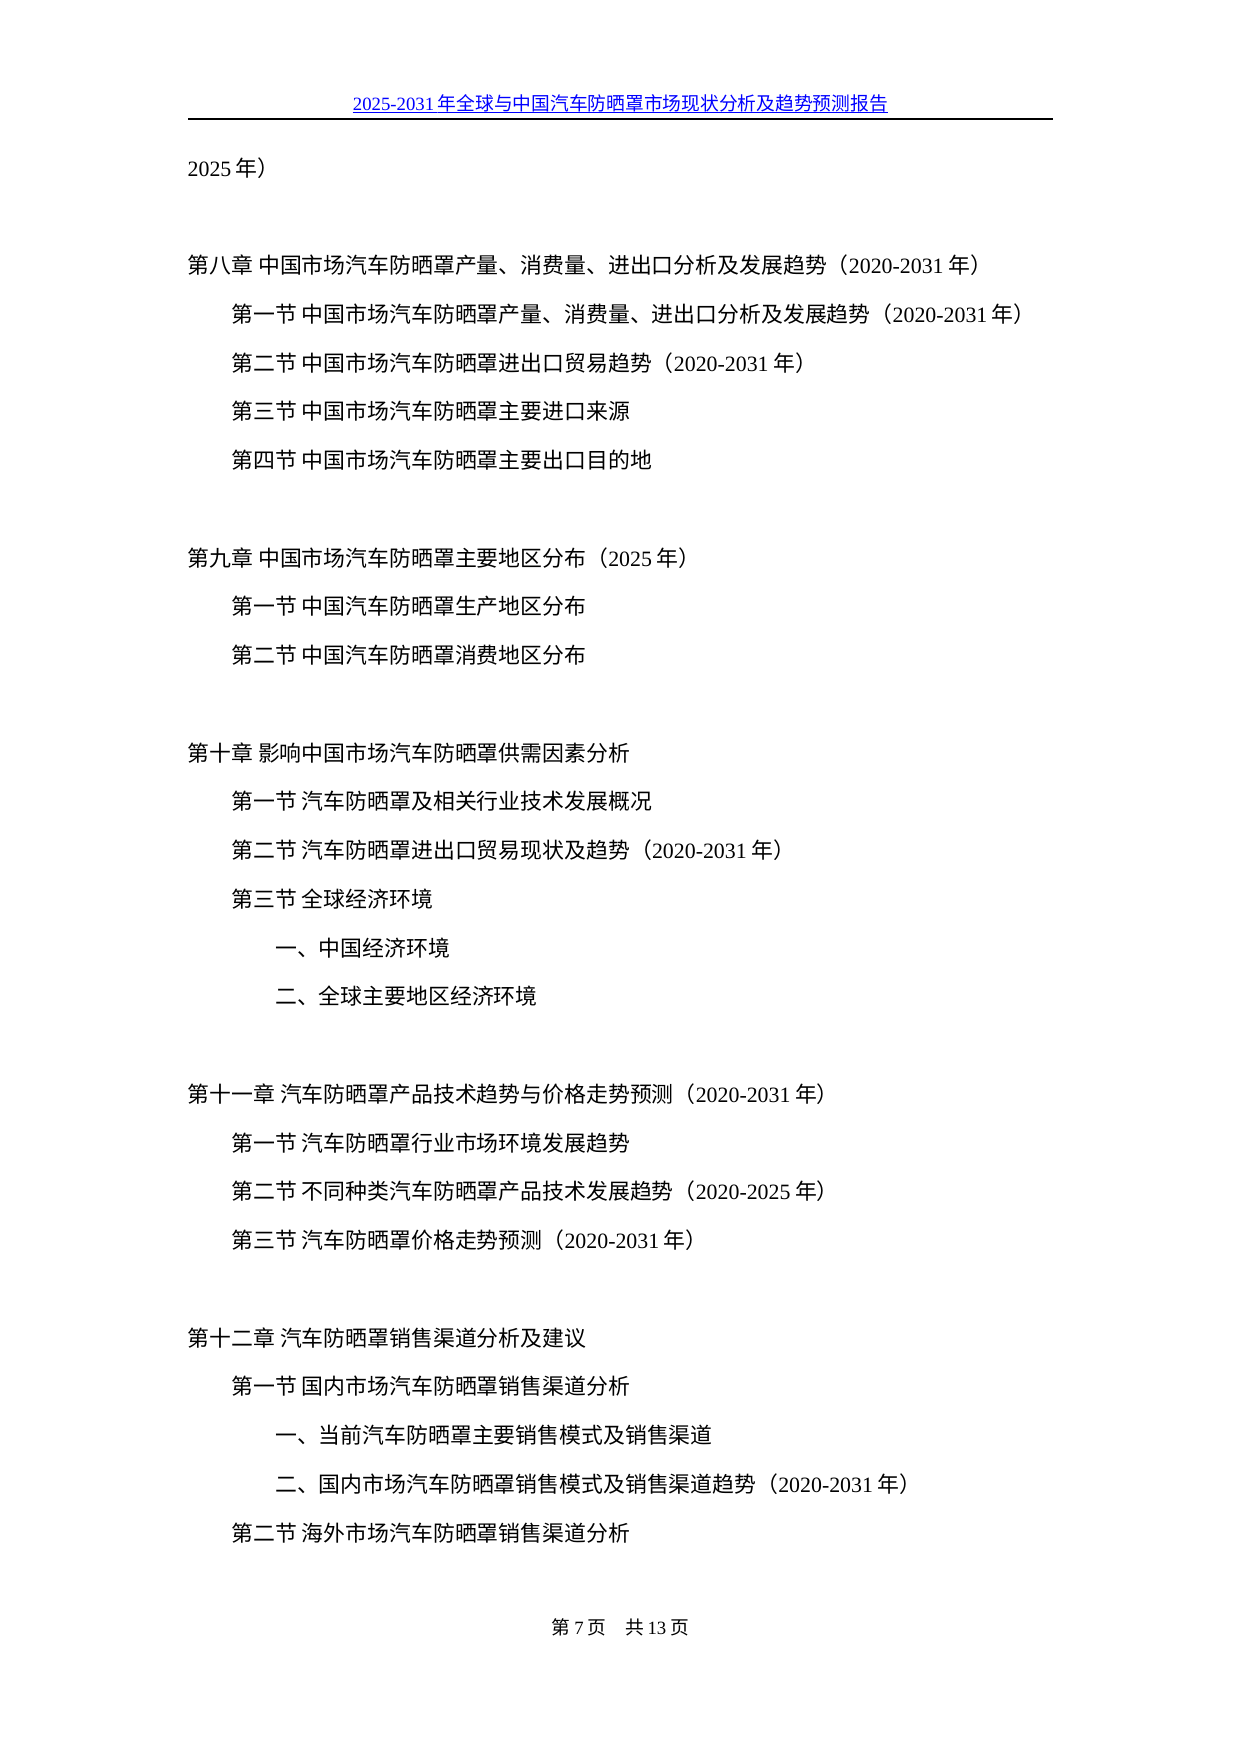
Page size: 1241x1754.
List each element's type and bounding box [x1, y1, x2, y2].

text [187, 150, 1053, 1548]
